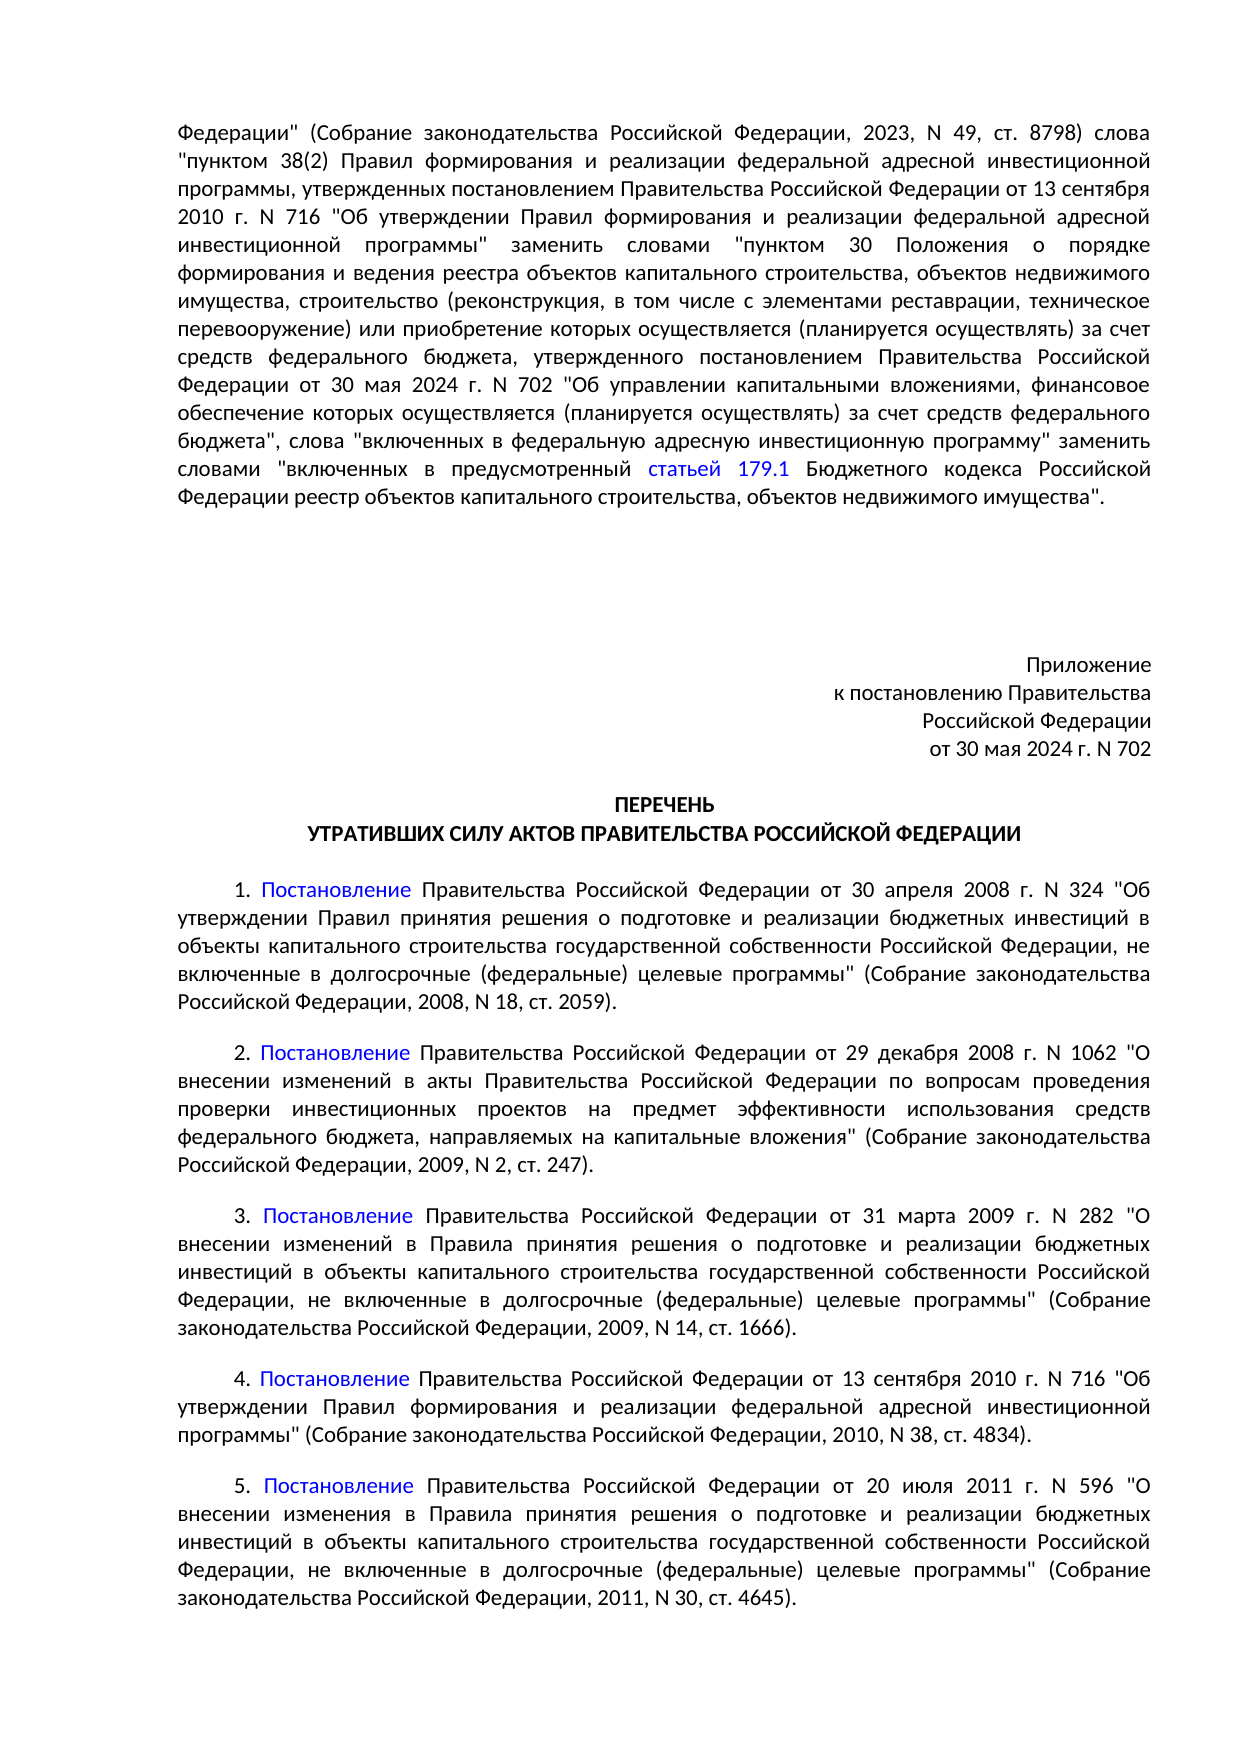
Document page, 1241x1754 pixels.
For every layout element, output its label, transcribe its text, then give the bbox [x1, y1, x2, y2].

text Российской Федерации [177, 707, 1152, 734]
text от 30 мая 2024 г. N 702 [177, 734, 1152, 763]
text 4. Постановление Правительства Российской Федерации от 13 сентября 2010 г. N 716 "Об утверждении Правил формирования и реализации федеральной адресной инвестиционной программы" (Собрание законодательства Российской Федерации, 2010, N 38, ст. 4834). [177, 1364, 1152, 1448]
text 5. Постановление Правительства Российской Федерации от 20 июля 2011 г. N 596 "О внесении изменения в Правила принятия решения о подготовке и реализации бюджетных инвестиций в объекты капитального строительства государственной собственности Российской Федерации, не включенные в долгосрочные (федеральные) целевые программы" (Собрание законодательства Российской Федерации, 2011, N 30, ст. 4645). [177, 1471, 1152, 1611]
title ПЕРЕЧЕНЬ [177, 791, 1152, 819]
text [177, 118, 1152, 510]
text Приложение [177, 651, 1152, 678]
text к постановлению Правительства [177, 678, 1152, 707]
text 3. Постановление Правительства Российской Федерации от 31 марта 2009 г. N 282 "О внесении изменений в Правила принятия решения о подготовке и реализации бюджетных инвестиций в объекты капитального строительства государственной собственности Российской Федерации, не включенные в долгосрочные (федеральные) целевые программы" (Собрание законодательства Российской Федерации, 2009, N 14, ст. 1666). [177, 1201, 1152, 1341]
text 2. Постановление Правительства Российской Федерации от 29 декабря 2008 г. N 1062 "О внесении изменений в акты Правительства Российской Федерации по вопросам проведения проверки инвестиционных проектов на предмет эффективности использования средств федерального бюджета, направляемых на капитальные вложения" (Собрание законодательства Российской Федерации, 2009, N 2, ст. 247). [177, 1038, 1152, 1178]
text 1. Постановление Правительства Российской Федерации от 30 апреля 2008 г. N 324 "Об утверждении Правил принятия решения о подготовке и реализации бюджетных инвестиций в объекты капитального строительства государственной собственности Российской Федерации, не включенные в долгосрочные (федеральные) целевые программы" (Собрание законодательства Российской Федерации, 2008, N 18, ст. 2059). [177, 875, 1152, 1015]
title УТРАТИВШИХ СИЛУ АКТОВ ПРАВИТЕЛЬСТВА РОССИЙСКОЙ ФЕДЕРАЦИИ [177, 819, 1152, 847]
